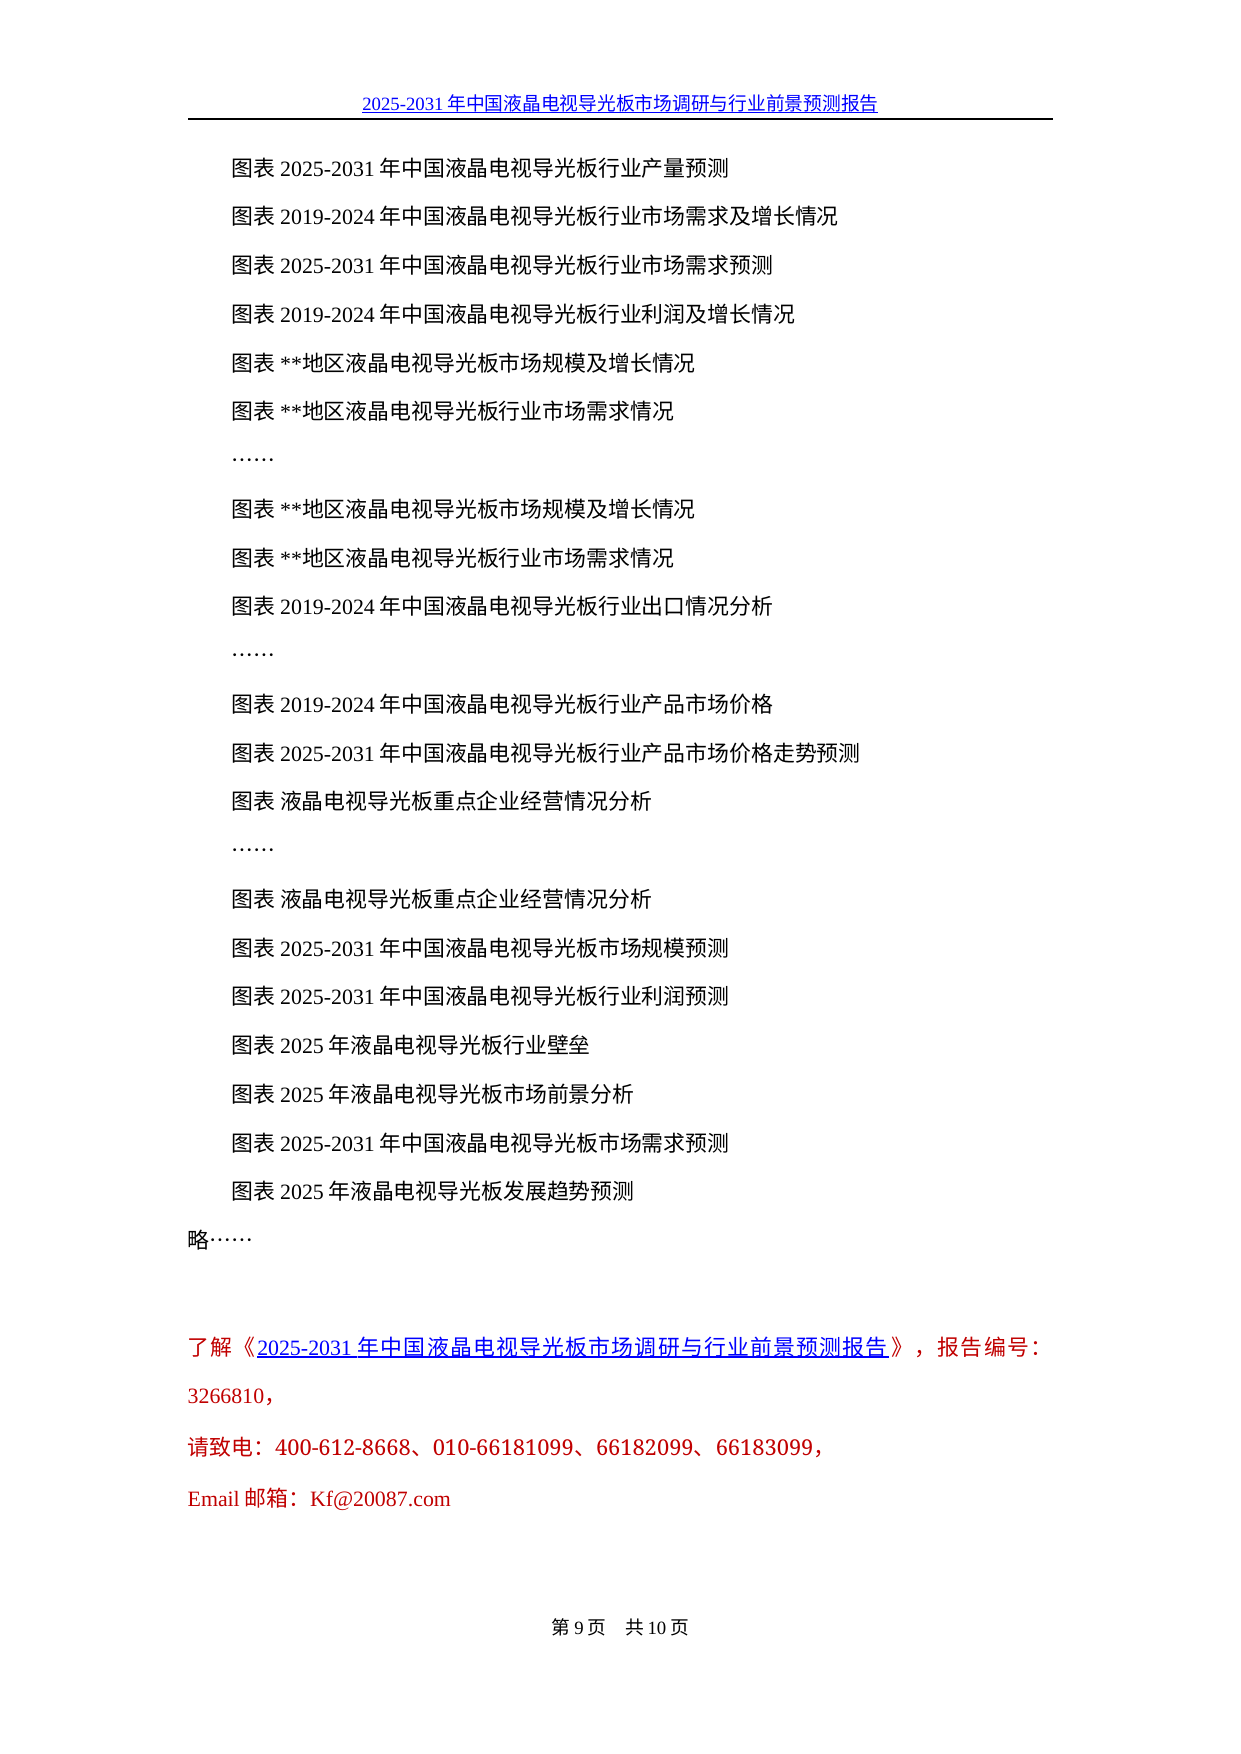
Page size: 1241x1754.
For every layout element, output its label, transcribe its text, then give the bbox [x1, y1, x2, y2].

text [187, 150, 1053, 1255]
text 请致电：400-612-8668、010-66181099、66182099、66183099， [187, 1429, 1053, 1462]
text 了解《2025-2031年中国液晶电视导光板市场调研与行业前景预测报告》，报告编号：3266810， [187, 1329, 1053, 1410]
text Email邮箱：Kf@20087.com [187, 1481, 1053, 1513]
